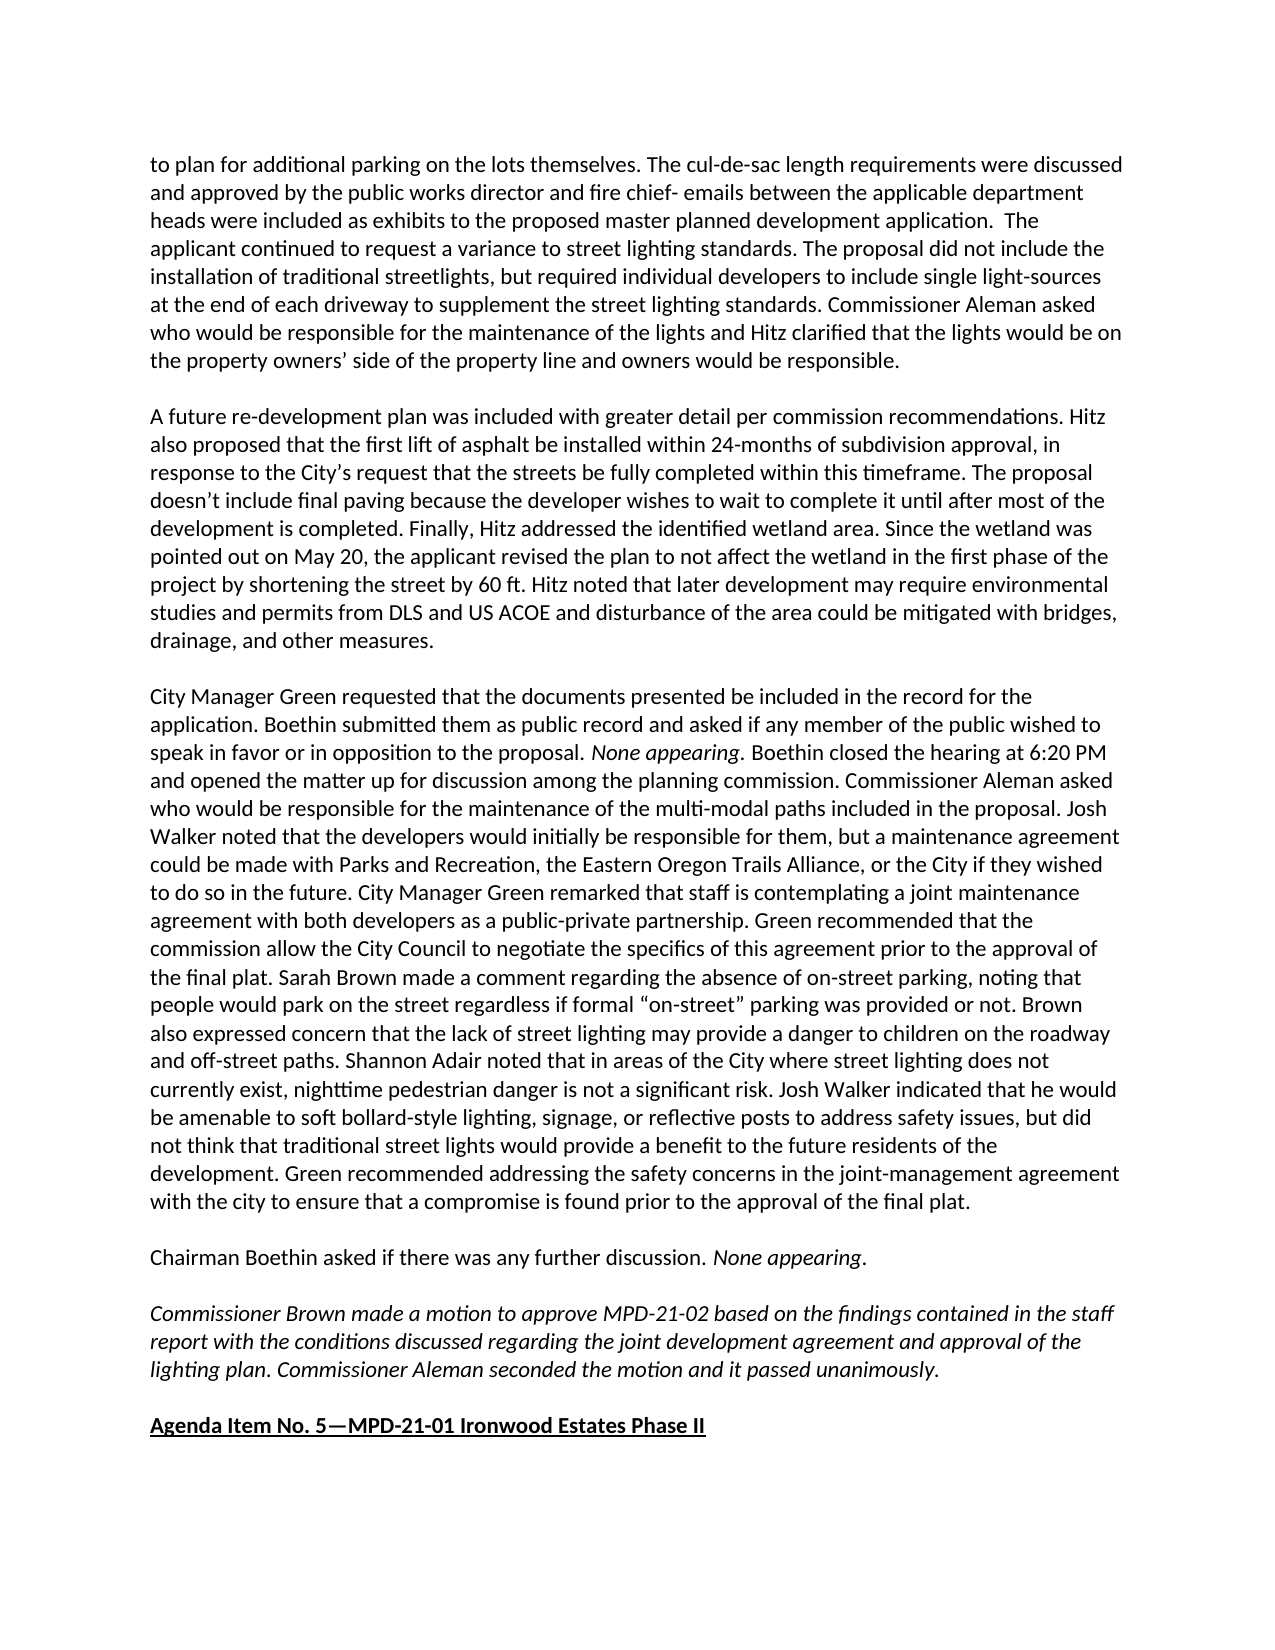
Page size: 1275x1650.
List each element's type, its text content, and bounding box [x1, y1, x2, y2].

text City Manager Green requested that the documents presented be included in the record for the application. Boethin submitted them as public record and asked if any member of the public wished to speak in favor or in opposition to the proposal. None appearing. Boethin closed the hearing at 6:20 PM and opened the matter up for discussion among the planning commission. Commissioner Aleman asked who would be responsible for the maintenance of the multi-modal paths included in the proposal. Josh Walker noted that the developers would initially be responsible for them, but a maintenance agreement could be made with Parks and Recreation, the Eastern Oregon Trails Alliance, or the City if they wished to do so in the future. City Manager Green remarked that staff is contemplating a joint maintenance agreement with both developers as a public-private partnership. Green recommended that the commission allow the City Council to negotiate the specifics of this agreement prior to the approval of the final plat. Sarah Brown made a comment regarding the absence of on-street parking, noting that people would park on the street regardless if formal “on-street” parking was provided or not. Brown also expressed concern that the lack of street lighting may provide a danger to children on the roadway and off-street paths. Shannon Adair noted that in areas of the City where street lighting does not currently exist, nighttime pedestrian danger is not a significant risk. Josh Walker indicated that he would be amenable to soft bollard-style lighting, signage, or reflective posts to address safety issues, but did not think that traditional street lights would provide a benefit to the future residents of the development. Green recommended addressing the safety concerns in the joint-management agreement with the city to ensure that a compromise is found prior to the approval of the final plat. [150, 682, 1125, 1215]
text Agenda Item No. 5—MPD-21-01 Ironwood Estates Phase II [150, 1411, 1125, 1439]
text Chairman Boethin asked if there was any further discussion. None appearing. [150, 1243, 1125, 1271]
text A future re-development plan was included with greater detail per commission recommendations. Hitz also proposed that the first lift of asphalt be installed within 24-months of subdivision approval, in response to the City’s request that the streets be fully completed within this timeframe. The proposal doesn’t include final paving because the developer wishes to wait to complete it until after most of the development is completed. Finally, Hitz addressed the identified wetland area. Since the wetland was pointed out on May 20, the applicant revised the plan to not affect the wetland in the first phase of the project by shortening the street by 60 ft. Hitz noted that later development may require environmental studies and permits from DLS and US ACOE and disturbance of the area could be mitigated with bridges, drainage, and other measures. [150, 402, 1125, 654]
text Commissioner Brown made a motion to approve MPD-21-02 based on the findings contained in the staff report with the conditions discussed regarding the joint development agreement and approval of the lighting plan. Commissioner Aleman seconded the motion and it passed unanimously. [150, 1299, 1125, 1383]
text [150, 150, 1125, 374]
